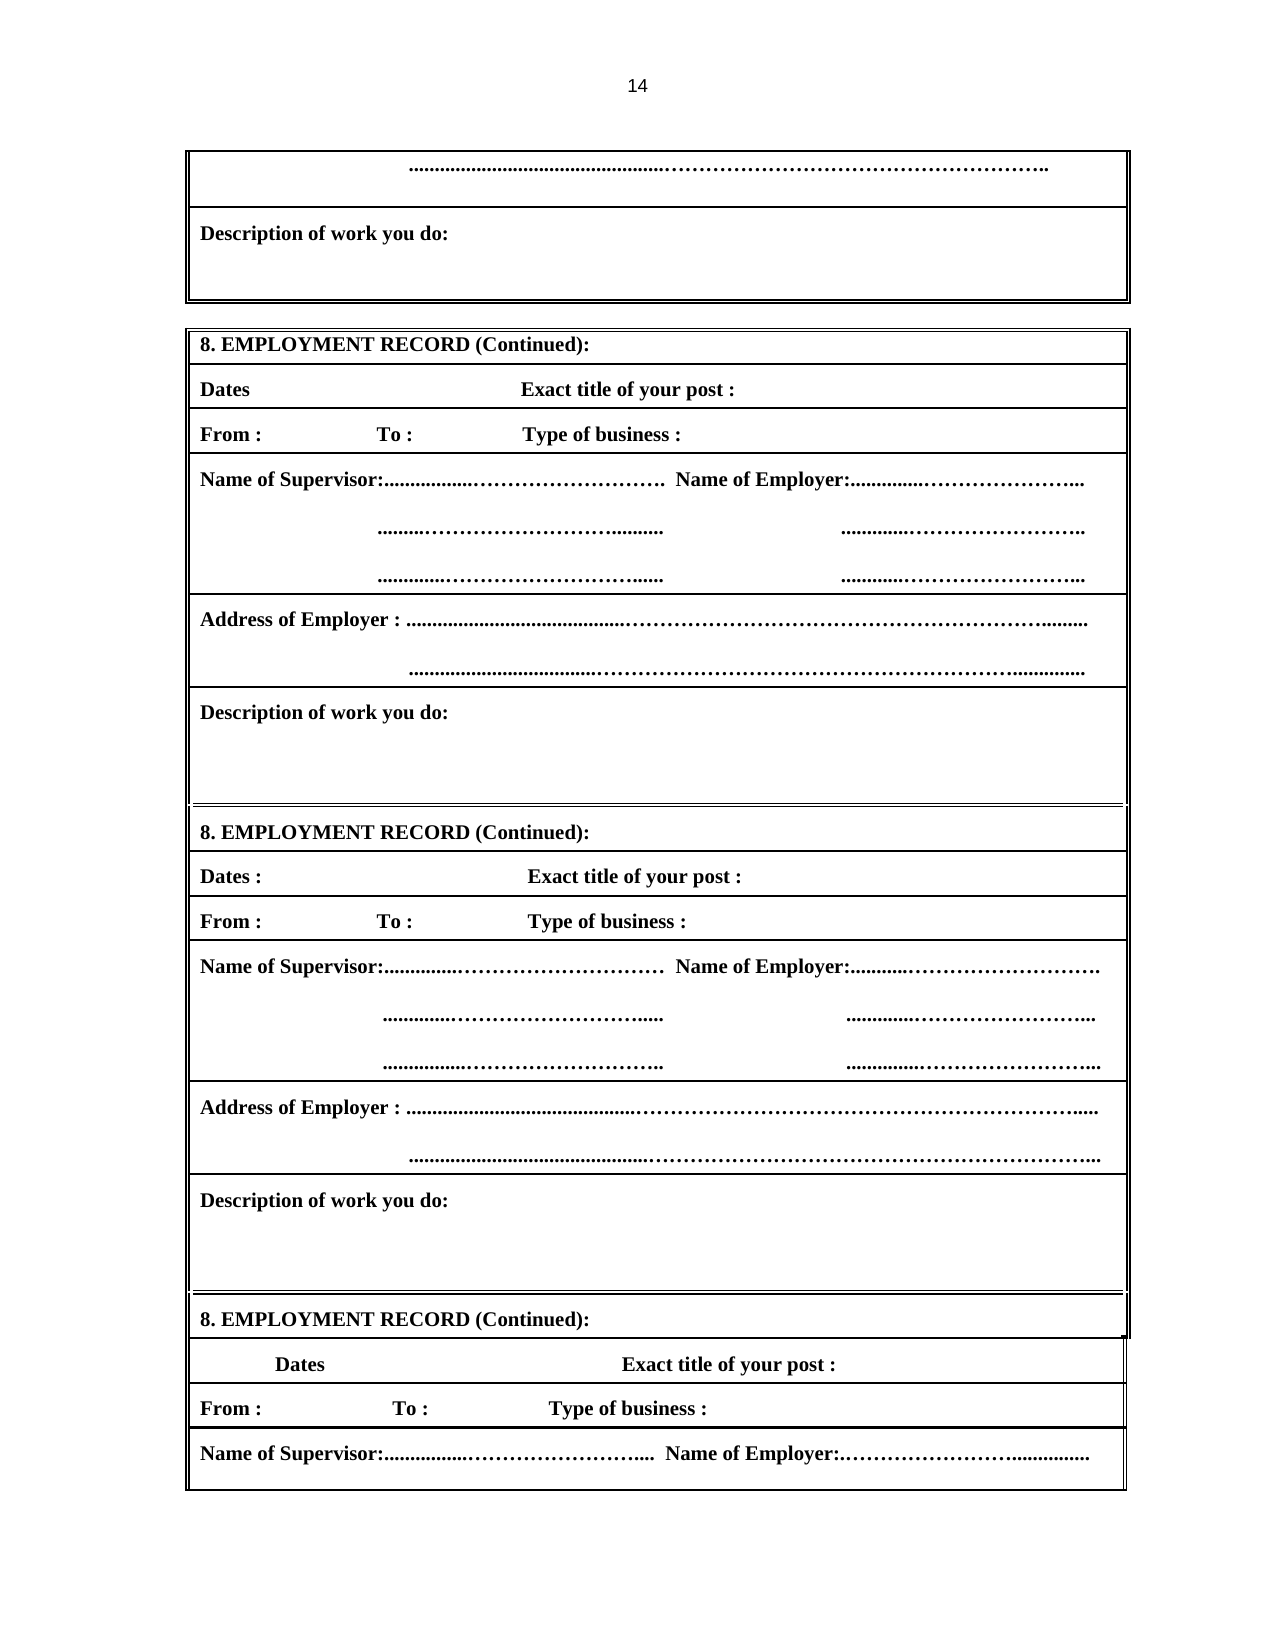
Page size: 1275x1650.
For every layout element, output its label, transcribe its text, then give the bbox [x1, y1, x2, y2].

table_cell From : To : Type of business : [190, 409, 1126, 452]
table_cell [190, 152, 1126, 206]
table_cell 8. EMPLOYMENT RECORD (Continued): [188, 803, 1128, 850]
table_cell Name of Supervisor:.................………………………. Name of Employer:..............…………………... .........……………………….......... .............…………………….. .............………………………...... ............……………………... [190, 454, 1126, 593]
table_cell Address of Employer : ............................................………………………………………………………..... ..............................................………………………………………………………... [190, 1082, 1126, 1173]
table_cell Dates : Exact title of your post : [190, 852, 1126, 894]
table_cell 8. EMPLOYMENT RECORD (Continued): [188, 1290, 1128, 1337]
table_cell Dates Exact title of your post : [190, 365, 1126, 407]
table_cell Address of Employer : ..........................................……………………………………………………......... ....................................…………………………………………………….............. [190, 595, 1126, 686]
table_cell From : To : Type of business : [190, 897, 1126, 939]
table_cell From : To : Type of business : [190, 1384, 1123, 1426]
table_cell Description of work you do: [190, 688, 1126, 802]
table_cell Name of Supervisor:..............………………………… Name of Employer:...........………………………. .............………………………..... .............……………………... ................……………………….. ..............……………………... [190, 941, 1126, 1080]
table_cell Description of work you do: [190, 208, 1126, 299]
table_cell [190, 1429, 1123, 1489]
table_cell Dates Exact title of your post : [190, 1339, 1123, 1382]
table_header 8. EMPLOYMENT RECORD (Continued): [190, 332, 1126, 362]
table_cell Description of work you do: [190, 1175, 1126, 1290]
